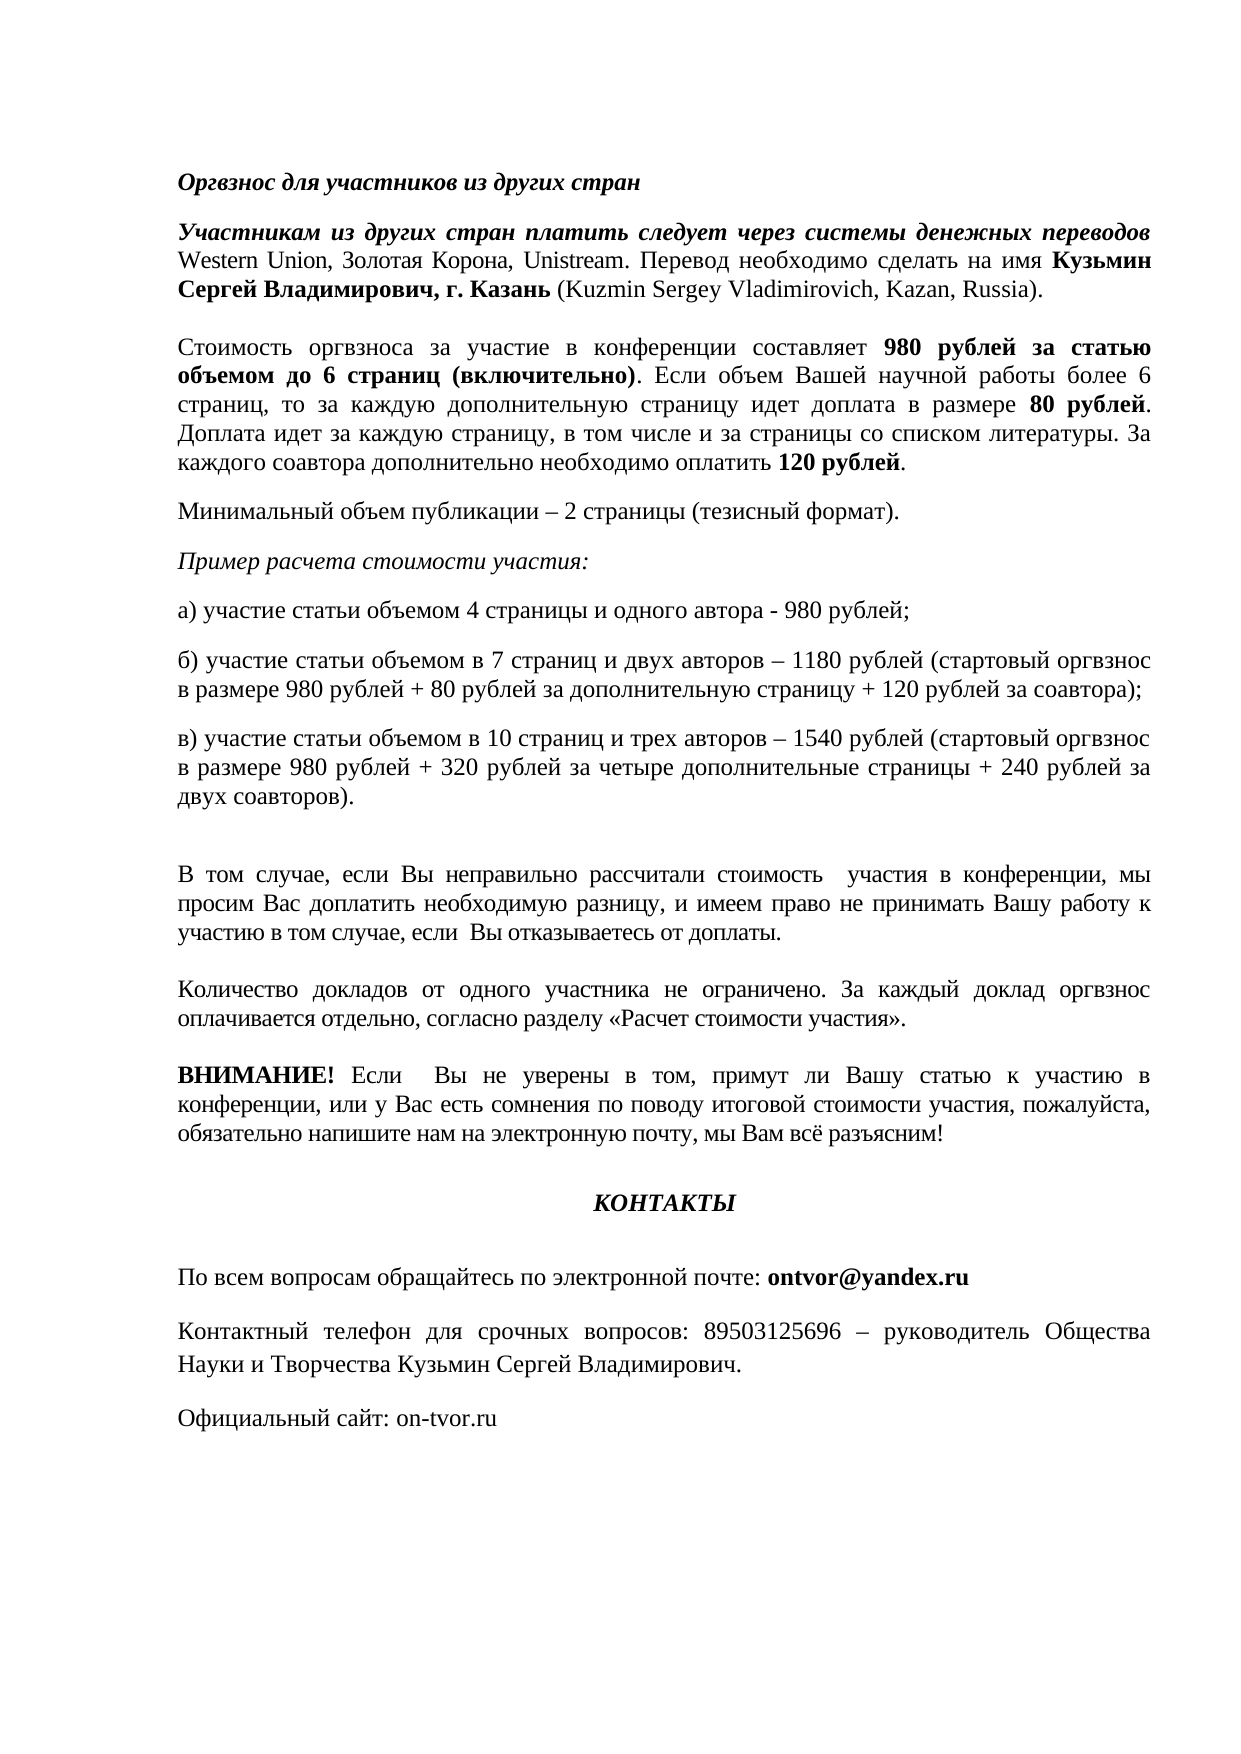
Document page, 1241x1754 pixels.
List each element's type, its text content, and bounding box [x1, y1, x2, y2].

text Минимальный объем публикации – 2 страницы (тезисный формат). [177, 496, 1152, 525]
text КОНТАКТЫ [177, 1188, 1152, 1217]
text б) участие статьи объемом в 7 страниц и двух авторов – 1180 рублей (стартовый оргвзнос в размере 980 рублей + 80 рублей за дополнительную страницу + 120 рублей за соавтора); [177, 645, 1152, 702]
text а) участие статьи объемом 4 страницы и одного автора - 980 рублей; [177, 595, 1152, 624]
text ВНИМАНИЕ! Если Вы не уверены в том, примут ли Вашу статью к участию в конференции, или у Вас есть сомнения по поводу итоговой стоимости участия, пожалуйста, обязательно напишите нам на электронную почту, мы Вам всё разъясним! [177, 1060, 1152, 1147]
text Контактный телефон для срочных вопросов: 89503125696 – руководитель Общества Науки и Творчества Кузьмин Сергей Владимирович. [177, 1316, 1152, 1378]
text В том случае, если Вы неправильно рассчитали стоимость участия в конференции, мы просим Вас доплатить необходимую разницу, и имеем право не принимать Вашу работу к участию в том случае, если Вы отказываетесь от доплаты. [177, 859, 1152, 945]
text Официальный сайт: on-tvor.ru [177, 1403, 1152, 1432]
text Стоимость оргвзноса за участие в конференции составляет 980 рублей за статью объемом до 6 страниц (включительно). Если объем Вашей научной работы более 6 страниц, то за каждую дополнительную страницу идет доплата в размере 80 рублей. Доплата идет за каждую страницу, в том числе и за страницы со списком литературы. За каждого соавтора дополнительно необходимо оплатить 120 рублей. [177, 332, 1152, 475]
text Количество докладов от одного участника не ограничено. За каждый доклад оргвзнос оплачивается отдельно, согласно разделу «Расчет стоимости участия». [177, 974, 1152, 1032]
text По всем вопросам обращайтесь по электронной почте: ontvor@yandex.ru [177, 1262, 1152, 1291]
text Участникам из других стран платить следует через системы денежных переводов Western Union, Золотая Корона, Unistream. Перевод необходимо сделать на имя Кузьмин Сергей Владимирович, г. Казань (Kuzmin Sergey Vladimirovich, Kazan, Russia). [177, 217, 1152, 303]
text Пример расчета стоимости участия: [177, 546, 1152, 574]
text Оргвзнос для участников из других стран [177, 167, 1152, 196]
text в) участие статьи объемом в 10 страниц и трех авторов – 1540 рублей (стартовый оргвзнос в размере 980 рублей + 320 рублей за четыре дополнительные страницы + 240 рублей за двух соавторов). [177, 723, 1152, 809]
